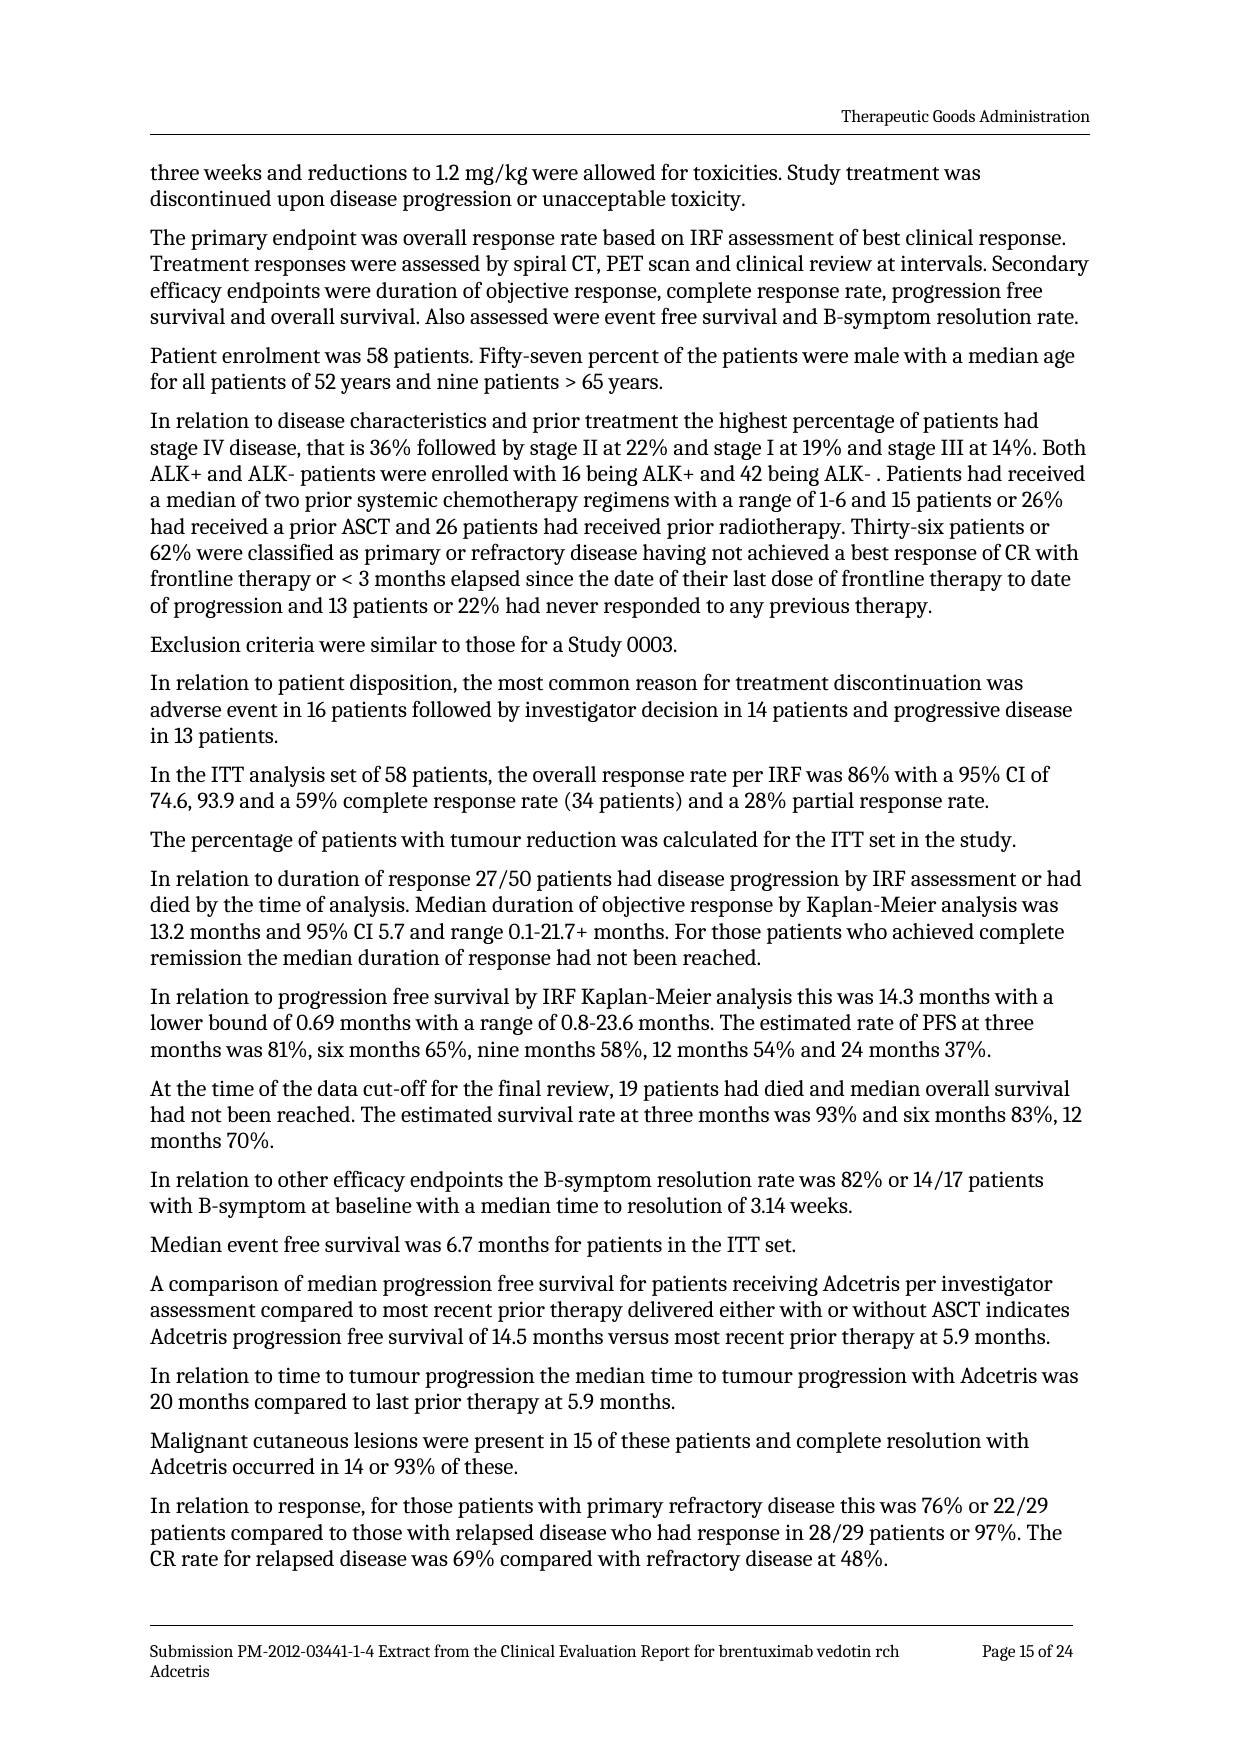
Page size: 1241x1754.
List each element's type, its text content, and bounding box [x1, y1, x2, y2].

text The primary endpoint was overall response rate based on IRF assessment of best clinical response. Treatment responses were assessed by spiral CT, PET scan and clinical review at intervals. Secondary efficacy endpoints were duration of objective response, complete response rate, progression free survival and overall survival. Also assessed were event free survival and B-symptom resolution rate. [150, 225, 1090, 330]
text In relation to progression free survival by IRF Kaplan-Meier analysis this was 14.3 months with a lower bound of 0.69 months with a range of 0.8-23.6 months. The estimated rate of PFS at three months was 81%, six months 65%, nine months 58%, 12 months 54% and 24 months 37%. [150, 984, 1090, 1063]
text At the time of the data cut-off for the final review, 19 patients had died and median overall survival had not been reached. The estimated survival rate at three months was 93% and six months 83%, 12 months 70%. [150, 1075, 1090, 1154]
text In relation to time to tumour progression the median time to tumour progression with Adcetris was 20 months compared to last prior therapy at 5.9 months. [150, 1362, 1090, 1415]
text Malignant cutaneous lesions were present in 15 of these patients and complete resolution with Adcetris occurred in 14 or 93% of these. [150, 1428, 1090, 1480]
text In relation to other efficacy endpoints the B-symptom resolution rate was 82% or 14/17 patients with B-symptom at baseline with a median time to resolution of 3.14 weeks. [150, 1167, 1090, 1219]
text In relation to patient disposition, the most common reason for treatment discontinuation was adverse event in 16 patients followed by investigator decision in 14 patients and progressive disease in 13 patients. [150, 670, 1090, 749]
text In relation to disease characteristics and prior treatment the highest percentage of patients had stage IV disease, that is 36% followed by stage II at 22% and stage I at 19% and stage III at 14%. Both ALK+ and ALK- patients were enrolled with 16 being ALK+ and 42 being ALK- . Patients had received a median of two prior systemic chemotherapy regimens with a range of 1-6 and 15 patients or 26% had received a prior ASCT and 26 patients had received prior radiotherapy. Thirty-six patients or 62% were classified as primary or refractory disease having not achieved a best response of CR with frontline therapy or < 3 months elapsed since the date of their last dose of frontline therapy to date of progression and 13 patients or 22% had never responded to any previous therapy. [150, 408, 1090, 619]
text In relation to duration of response 27/50 patients had disease progression by IRF assessment or had died by the time of analysis. Median duration of objective response by Kaplan-Meier analysis was 13.2 months and 95% CI 5.7 and range 0.1-21.7+ months. For those patients who achieved complete remission the median duration of response had not been reached. [150, 866, 1090, 971]
text In the ITT analysis set of 58 patients, the overall response rate per IRF was 86% with a 95% CI of 74.6, 93.9 and a 59% complete response rate (34 patients) and a 28% partial response rate. [150, 762, 1090, 814]
text Exclusion criteria were similar to those for a Study 0003. [150, 631, 1090, 658]
text In relation to response, for those patients with primary refractory disease this was 76% or 22/29 patients compared to those with relapsed disease who had response in 28/29 patients or 97%. The CR rate for relapsed disease was 69% compared with refractory disease at 48%. [150, 1493, 1090, 1572]
text Median event free survival was 6.7 months for patients in the ITT set. [150, 1232, 1090, 1258]
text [150, 160, 1090, 212]
text The percentage of patients with tumour reduction was calculated for the ITT set in the study. [150, 827, 1090, 853]
text Patient enrolment was 58 patients. Fifty-seven percent of the patients were male with a median age for all patients of 52 years and nine patients > 65 years. [150, 343, 1090, 396]
text A comparison of median progression free survival for patients receiving Adcetris per investigator assessment compared to most recent prior therapy delivered either with or without ASCT indicates Adcetris progression free survival of 14.5 months versus most recent prior therapy at 5.9 months. [150, 1271, 1090, 1350]
